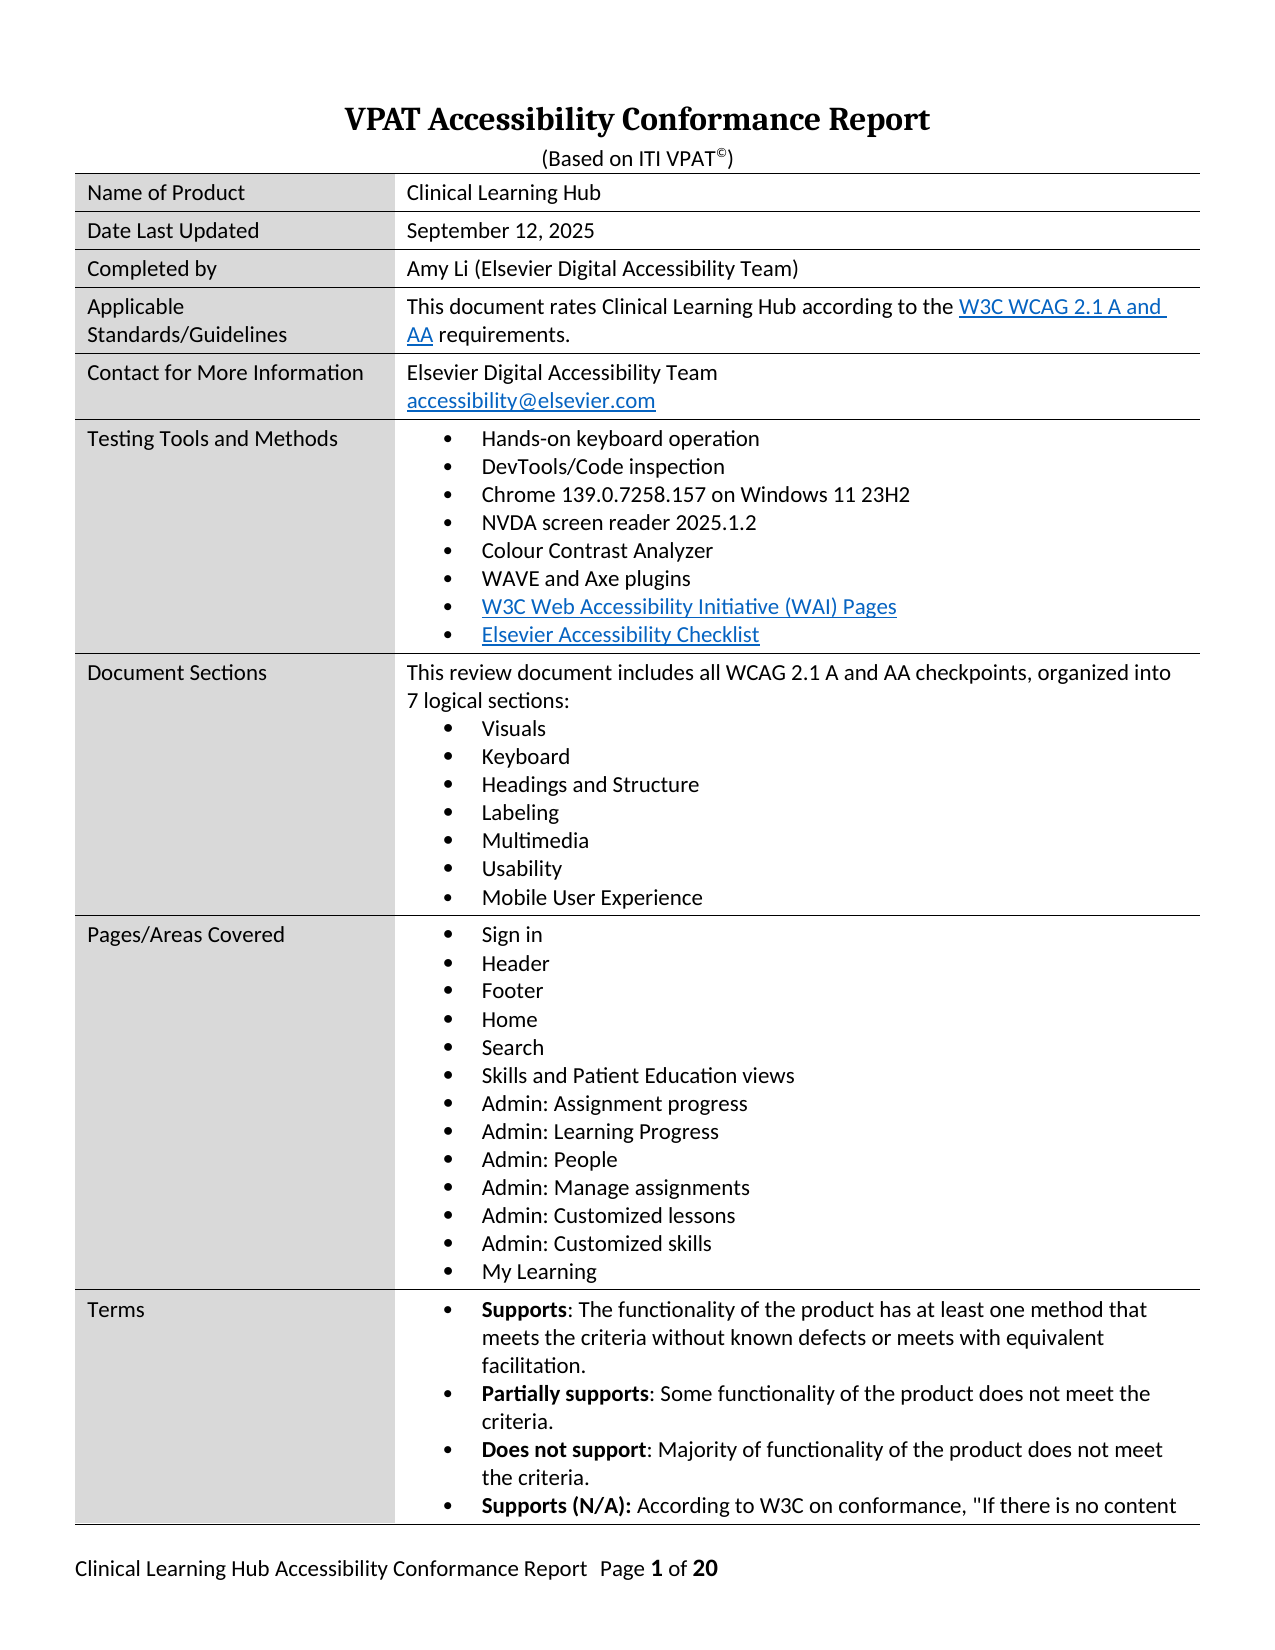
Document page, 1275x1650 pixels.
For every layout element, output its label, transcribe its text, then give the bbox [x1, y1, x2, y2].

table_cell Pages/Areas Covered [75, 916, 395, 1289]
table_cell This review document includes all WCAG 2.1 A and AA checkpoints, organized into 7 logical sections: Visuals Keyboard Headings and Structure Labeling Multimedia Usability Mobile User Experience [395, 654, 1200, 915]
table_cell Testing Tools and Methods [75, 420, 395, 653]
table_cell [395, 1290, 1200, 1523]
table_cell accessibility@elsevier.com [395, 354, 1200, 419]
table_cell Completed by [75, 250, 395, 287]
table_cell This document rates according to the W3C WCAG 2.1 A and AA requirements. [395, 288, 1200, 353]
text (Based on ITI VPAT©) [75, 144, 1200, 173]
table_cell (Elsevier Digital Accessibility Team) [395, 250, 1200, 287]
table_cell Date Last Updated [75, 212, 395, 249]
table_header Name of Product [75, 174, 395, 211]
table_cell Document Sections [75, 654, 395, 915]
table_cell Sign in Header Footer Home Search Skills and Patient Education views Admin: Assignment progress Admin: Learning Progress Admin: People Admin: Manage assignments Admin: Customized lessons Admin: Customized skills My Learning [395, 916, 1200, 1289]
table_cell Contact for More Information [75, 354, 395, 419]
table_cell [395, 212, 1200, 249]
title VPAT Accessibility Conformance Report [75, 100, 1200, 138]
table_cell Applicable Standards/Guidelines [75, 288, 395, 353]
table_cell Hands-on keyboard operation DevTools/Code inspection Chrome 139.0.7258.157 on Windows 11 23H2 NVDA screen reader 2025.1.2 Colour Contrast Analyzer WAVE and Axe plugins W3C Web Accessibility Initiative (WAI) Pages Elsevier Accessibility Checklist [395, 420, 1200, 653]
table_header [395, 174, 1200, 211]
table_cell Terms [75, 1290, 395, 1523]
